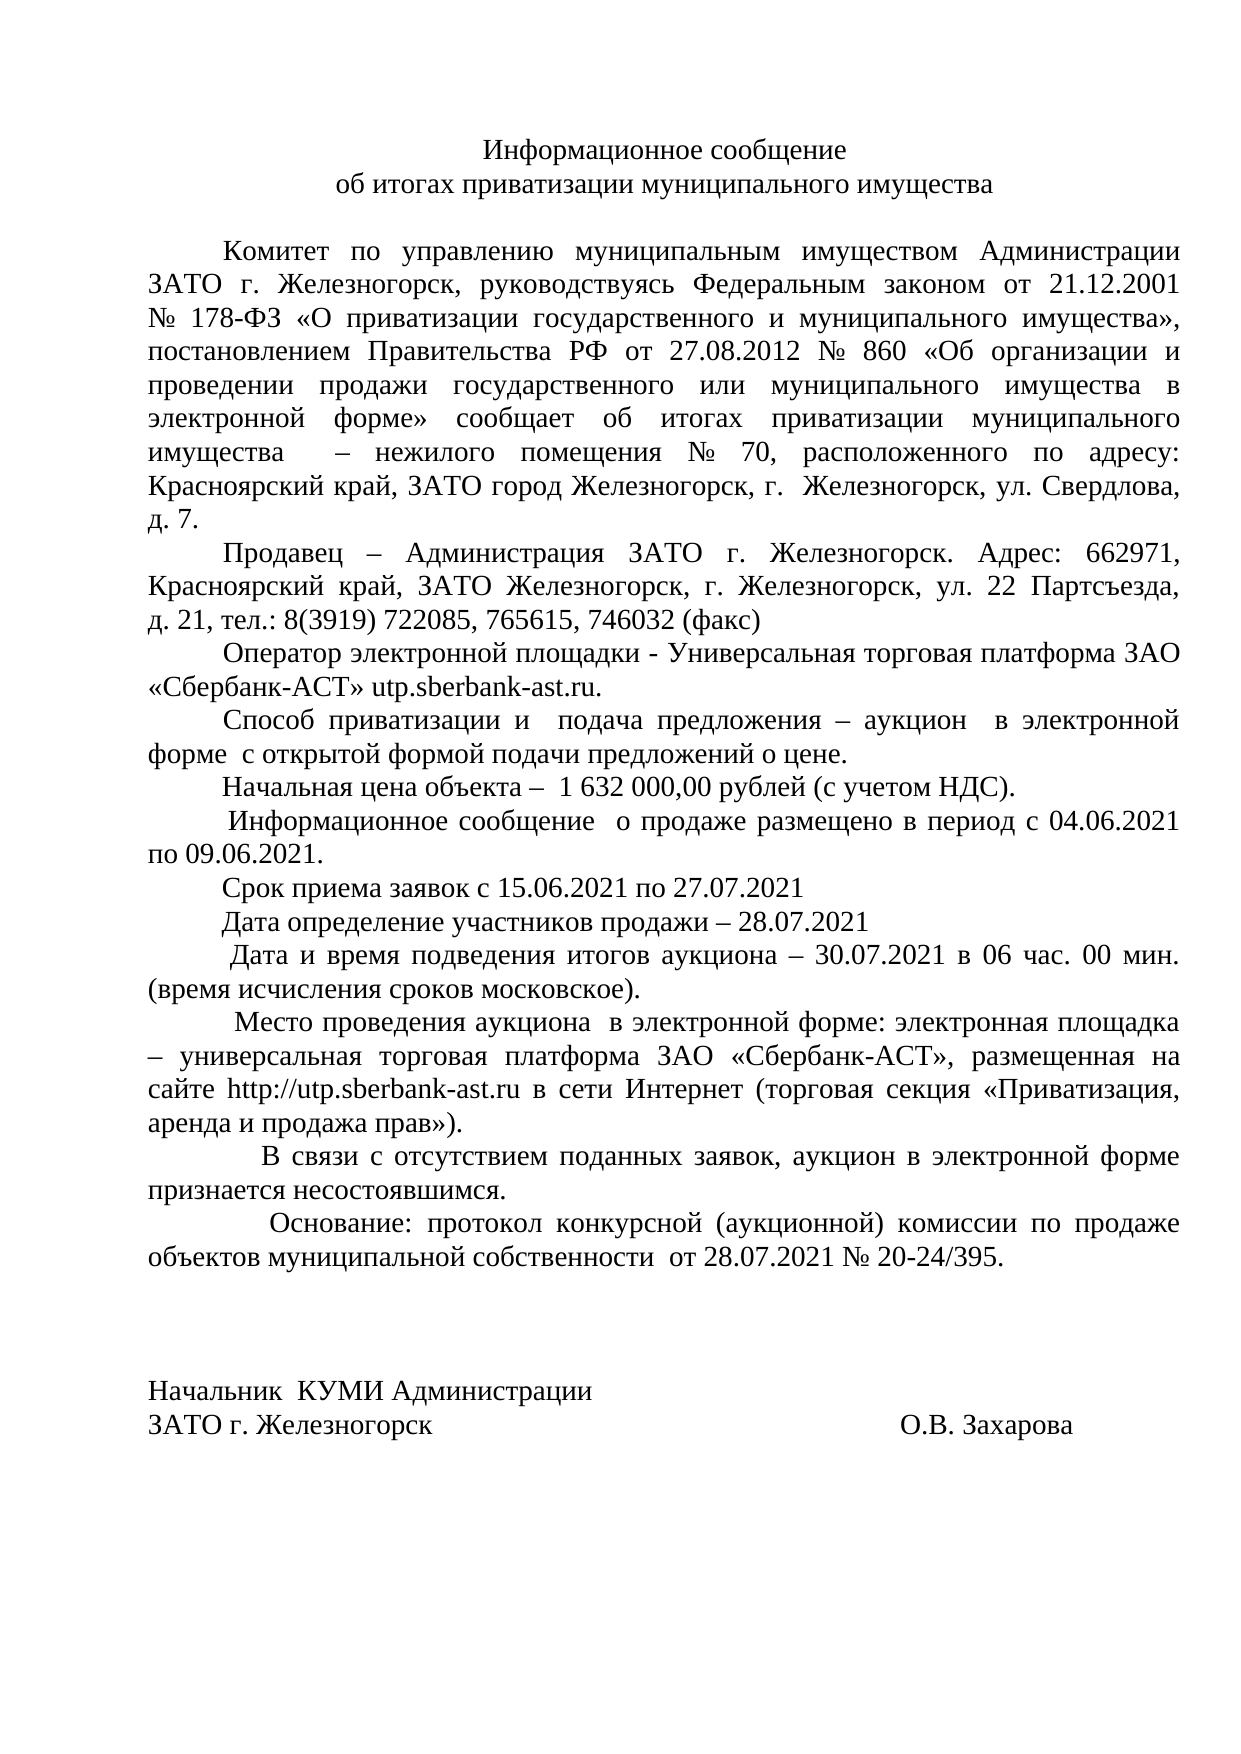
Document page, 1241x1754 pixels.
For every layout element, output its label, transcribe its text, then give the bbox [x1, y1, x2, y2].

text Продавец – Администрация ЗАТО г. Железногорск. Адрес: 662971, Красноярский край, ЗАТО Железногорск, г. Железногорск, ул. 22 Партсъезда, д. 21, тел.: 8(3919) 722085, 765615, 746032 (факс) [148, 535, 1181, 635]
text Дата определение участников продажи – 28.07.2021 [148, 904, 1181, 937]
text Начальная цена объекта – 1 632 000,00 рублей (с учетом НДС). [148, 769, 1181, 803]
text ЗАТО г. Железногорск О.В. Захарова [148, 1407, 1181, 1440]
text Основание: протокол конкурсной (аукционной) комиссии по продаже объектов муниципальной собственности от 28.07.2021 № 20-24/395. [148, 1206, 1181, 1273]
text Место проведения аукциона в электронной форме: электронная площадка – универсальная торговая платформа ЗАО «Сбербанк-АСТ», размещенная на сайте http://utp.sberbank-ast.ru в сети Интернет (торговая секция «Приватизация, аренда и продажа прав»). [148, 1004, 1181, 1138]
text Информационное сообщение о продаже размещено в период с 04.06.2021 по 09.06.2021. [148, 803, 1181, 870]
subtitle Комитет по управлению муниципальным имуществом Администрации ЗАТО г. Железногорск, руководствуясь Федеральным законом от 21.12.2001 № 178-ФЗ «О приватизации государственного и муниципального имущества», постановлением Правительства РФ от 27.08.2012 № 860 «Об организации и проведении продажи государственного или муниципального имущества в электронной форме» сообщает об итогах приватизации муниципального имущества – нежилого помещения № 70, расположенного по адресу: Красноярский край, ЗАТО город Железногорск, г. Железногорск, ул. Свердлова, д. 7. [148, 233, 1181, 535]
text Начальник КУМИ Администрации [148, 1373, 1181, 1407]
text Способ приватизации и подача предложения – аукцион в электронной форме с открытой формой подачи предложений о цене. [148, 702, 1181, 769]
text В связи с отсутствием поданных заявок, аукцион в электронной форме признается несостоявшимся. [148, 1138, 1181, 1206]
title Информационное сообщение [148, 132, 1181, 166]
text Дата и время подведения итогов аукциона – 30.07.2021 в 06 час. 00 мин. (время исчисления сроков московское). [148, 937, 1181, 1004]
text Срок приема заявок с 15.06.2021 по 27.07.2021 [185, 870, 1181, 904]
subtitle Оператор электронной площадки - Универсальная торговая платформа ЗАО «Сбербанк-АСТ» utp.sberbank-ast.ru. [148, 635, 1181, 702]
text об итогах приватизации муниципального имущества [148, 166, 1181, 199]
